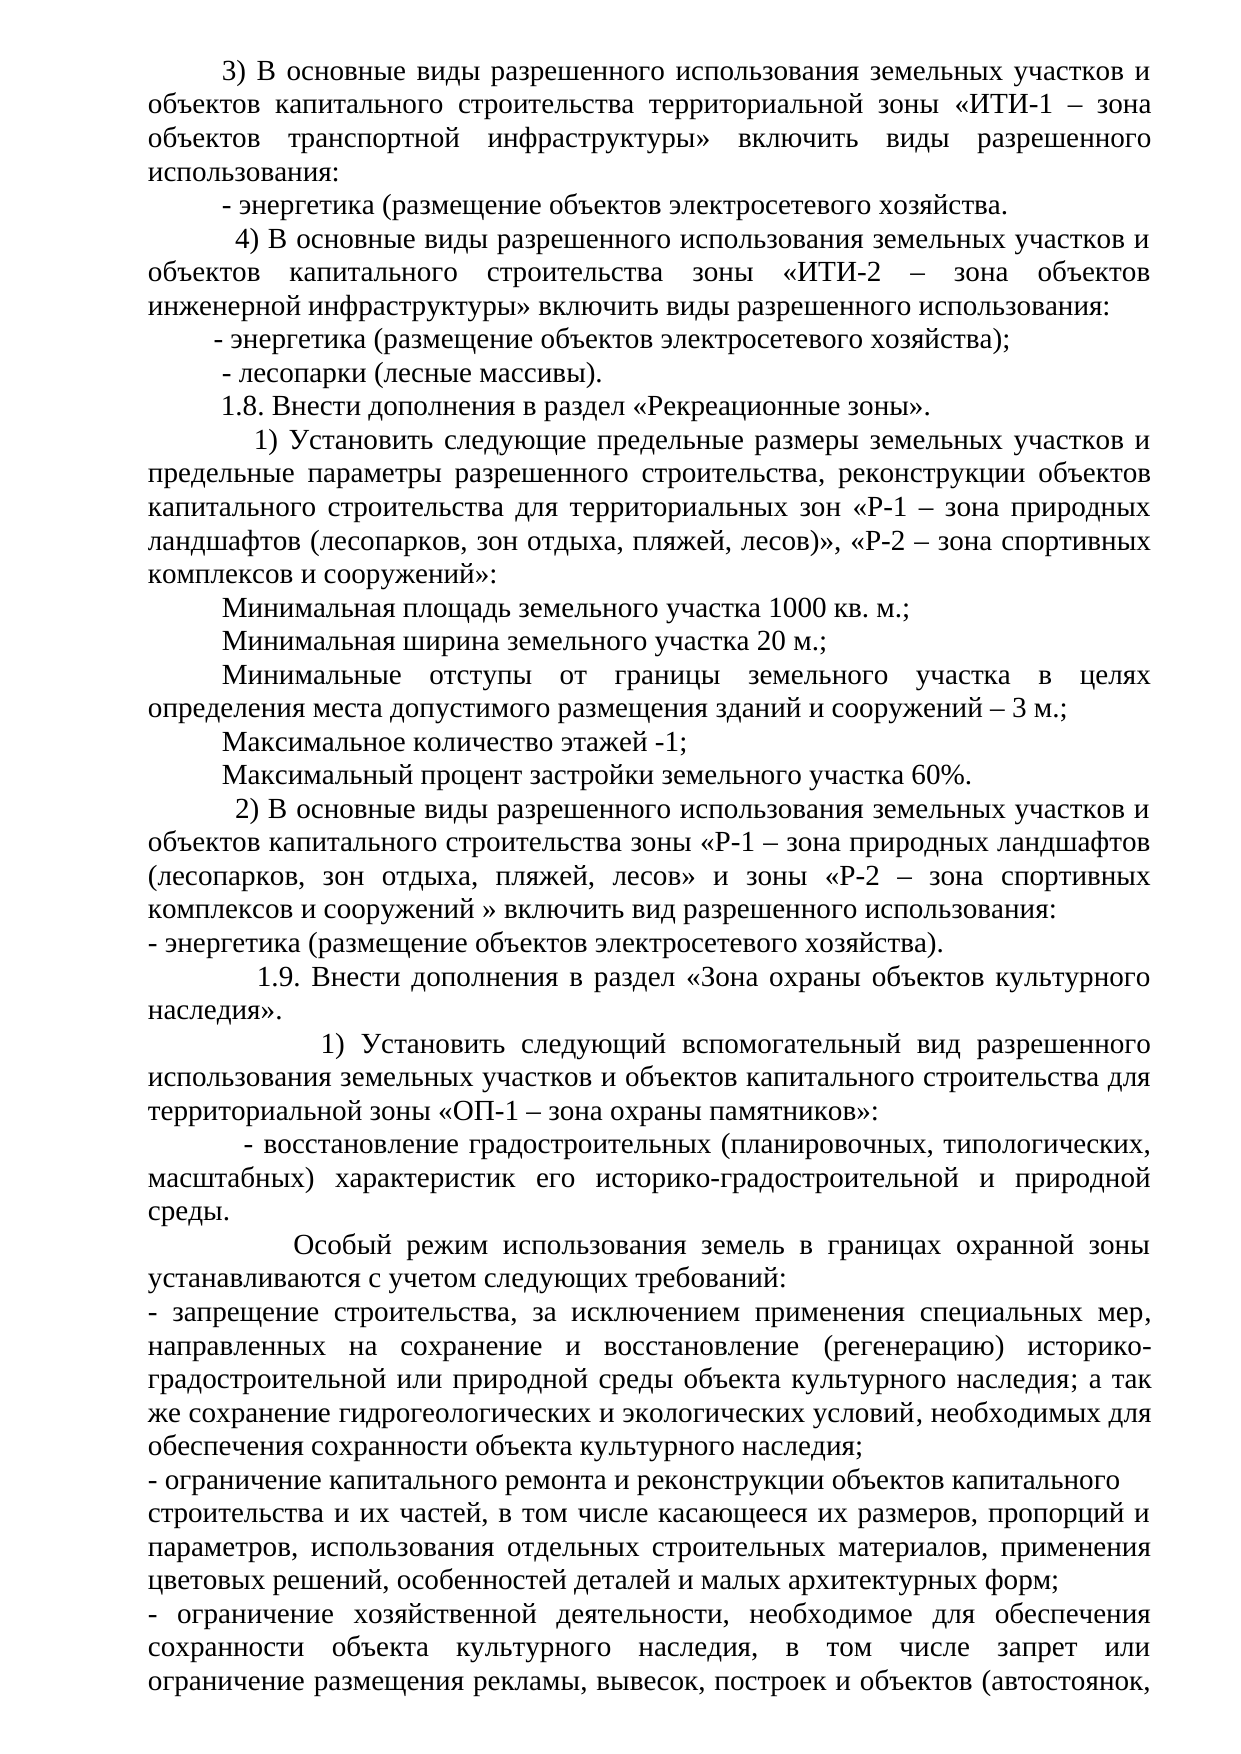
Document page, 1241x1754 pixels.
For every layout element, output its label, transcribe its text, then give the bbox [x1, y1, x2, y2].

text Максимальный процент застройки земельного участка 60%. [148, 757, 1152, 791]
text - восстановление градостроительных (планировочных, типологических, масштабных) характеристик его историко-градостроительной и природной среды. [148, 1126, 1152, 1227]
text 1.9. Внести дополнения в раздел «Зона охраны объектов культурного наследия». [148, 959, 1152, 1026]
text - энергетика (размещение объектов электросетевого хозяйства). [148, 925, 1152, 959]
text 1.8. Внести дополнения в раздел «Рекреационные зоны». [148, 388, 1152, 422]
text 2) В основные виды разрешенного использования земельных участков и объектов капитального строительства зоны «Р-1 – зона природных ландшафтов (лесопарков, зон отдыха, пляжей, лесов» и зоны «Р-2 – зона спортивных комплексов и сооружений » включить вид разрешенного использования: [148, 791, 1152, 925]
text 1) Установить следующие предельные размеры земельных участков и предельные параметры разрешенного строительства, реконструкции объектов капитального строительства для территориальных зон «Р-1 – зона природных ландшафтов (лесопарков, зон отдыха, пляжей, лесов)», «Р-2 – зона спортивных комплексов и сооружений»: [148, 422, 1152, 590]
text 1) Установить следующий вспомогательный вид разрешенного использования земельных участков и объектов капитального строительства для территориальной зоны «ОП-1 – зона охраны памятников»: [148, 1026, 1152, 1126]
text - лесопарки (лесные массивы). [148, 355, 1152, 388]
text - запрещение строительства, за исключением применения специальных мер, направленных на сохранение и восстановление (регенерацию) историко-градостроительной или природной среды объекта культурного наследия; а так же сохранение гидрогеологических и экологических условий, необходимых для обеспечения сохранности объекта культурного наследия; [148, 1294, 1152, 1462]
text Максимальное количество этажей -1; [148, 724, 1152, 757]
text строительства и их частей, в том числе касающееся их размеров, пропорций и параметров, использования отдельных строительных материалов, применения цветовых решений, особенностей деталей и малых архитектурных форм; [148, 1495, 1152, 1596]
text - энергетика (размещение объектов электросетевого хозяйства); [148, 321, 1152, 355]
text - энергетика (размещение объектов электросетевого хозяйства. [148, 187, 1152, 221]
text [148, 1596, 1152, 1697]
text Минимальные отступы от границы земельного участка в целях определения места допустимого размещения зданий и сооружений – 3 м.; [148, 657, 1152, 724]
text Минимальная площадь земельного участка 1000 кв. м.; [148, 590, 1152, 623]
text 3) В основные виды разрешенного использования земельных участков и объектов капитального строительства территориальной зоны «ИТИ-1 – зона объектов транспортной инфраструктуры» включить виды разрешенного использования: [148, 53, 1152, 187]
text - ограничение капитального ремонта и реконструкции объектов капитального [148, 1462, 1152, 1495]
text Особый режим использования земель в границах охранной зоны устанавливаются с учетом следующих требований: [148, 1227, 1152, 1294]
text 4) В основные виды разрешенного использования земельных участков и объектов капитального строительства зоны «ИТИ-2 – зона объектов инженерной инфраструктуры» включить виды разрешенного использования: [148, 221, 1152, 321]
text Минимальная ширина земельного участка 20 м.; [148, 623, 1152, 657]
